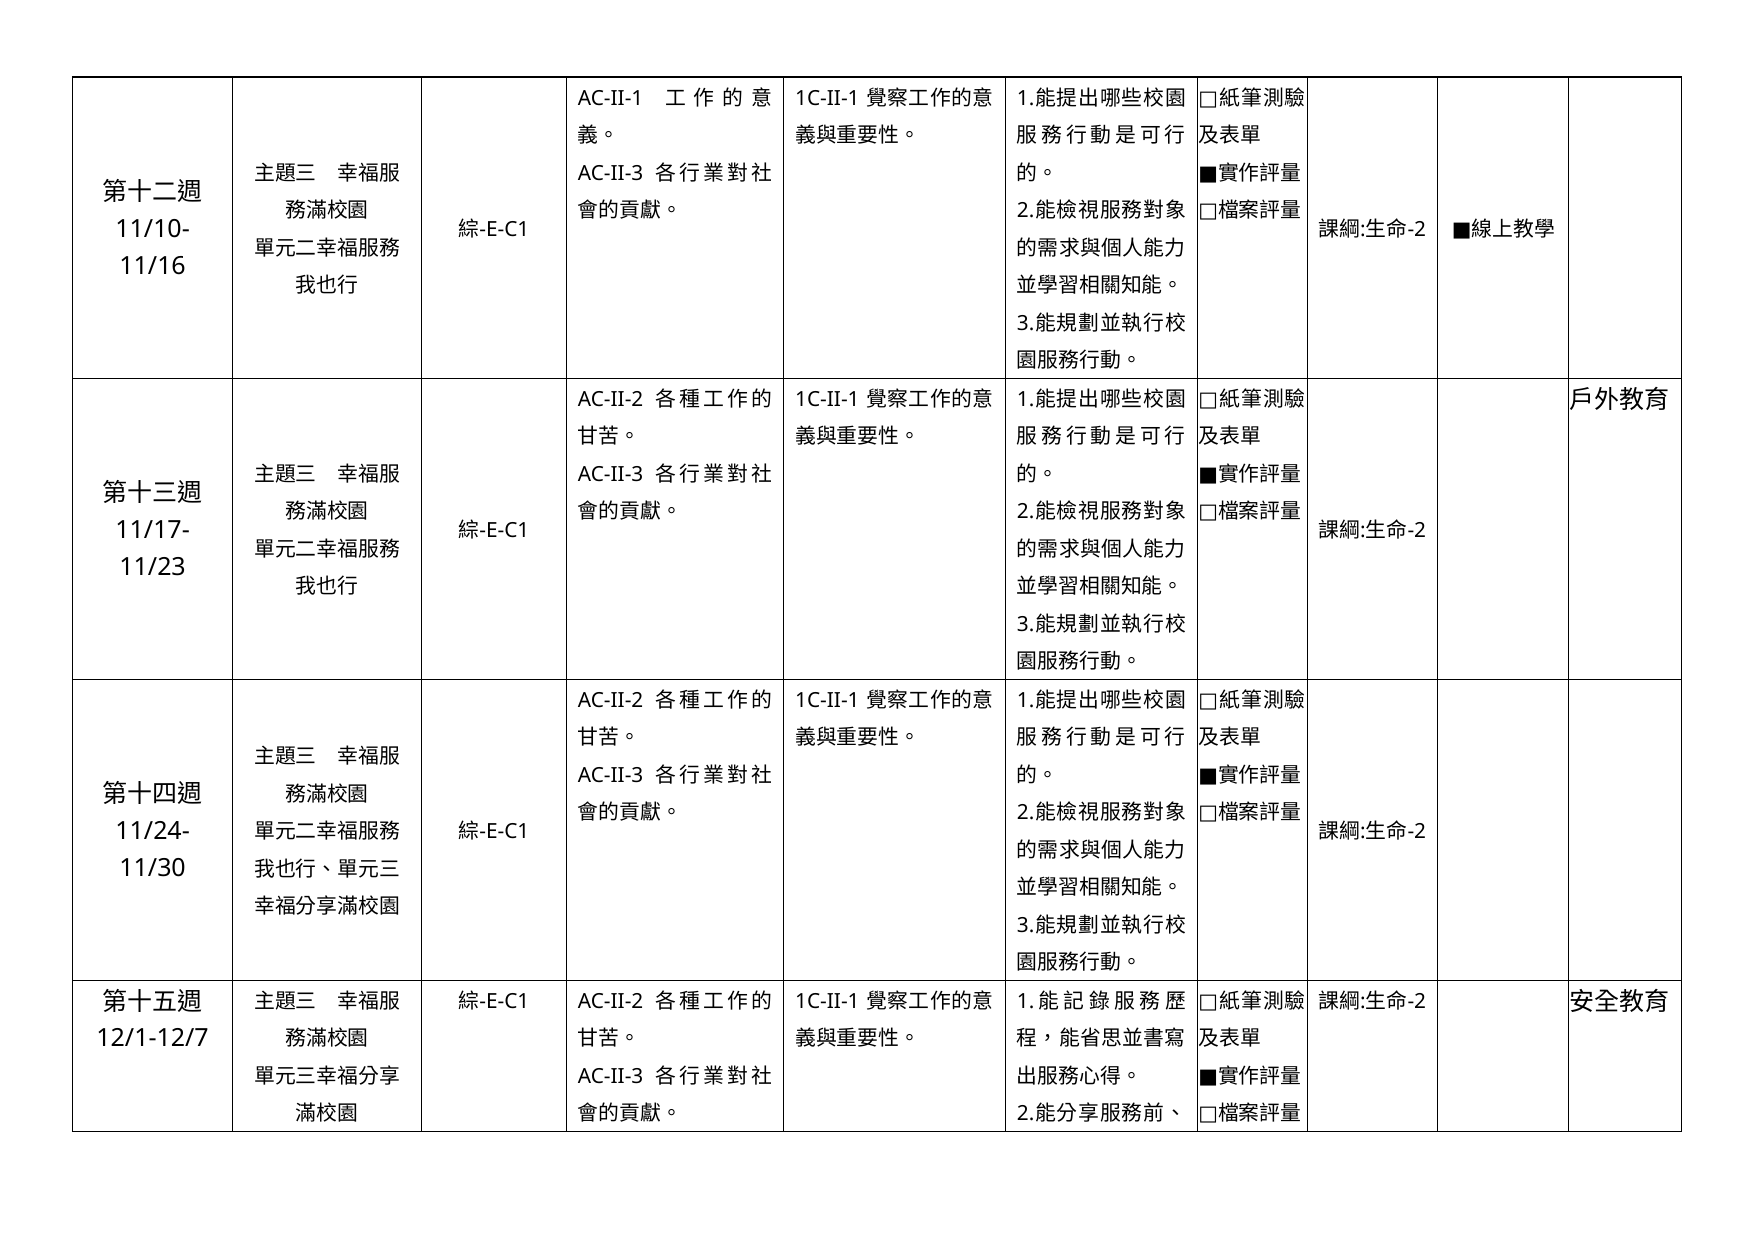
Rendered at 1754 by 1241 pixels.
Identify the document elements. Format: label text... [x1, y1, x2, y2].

table_cell 戶外教育 [1569, 379, 1681, 678]
table_cell [1438, 981, 1568, 1131]
table_cell 1.能提出哪些校園服務行動是可行的。 2.能檢視服務對象的需求與個人能力並學習相關知能。 3.能規劃並執行校園服務行動。 [1006, 78, 1197, 377]
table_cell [233, 981, 421, 1131]
table_cell 課綱:生命-2 [1308, 379, 1437, 678]
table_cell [1198, 981, 1307, 1131]
table_cell [1569, 78, 1681, 377]
table_cell 1C-II-1 覺察工作的意義與重要性。 [784, 680, 1005, 979]
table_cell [784, 981, 1005, 1131]
table_cell 第十四週 11/24-11/30 [73, 680, 232, 979]
table_cell 綜-E-C1 [422, 379, 566, 678]
table_cell 綜-E-C1 [422, 981, 566, 1131]
table_cell 1C-II-1 覺察工作的意義與重要性。 [784, 379, 1005, 678]
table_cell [567, 981, 783, 1131]
table_cell AC-II-2 各種工作的甘苦。 AC-II-3 各行業對社會的貢獻。 [567, 379, 783, 678]
table_cell 1.能提出哪些校園服務行動是可行的。 2.能檢視服務對象的需求與個人能力並學習相關知能。 3.能規劃並執行校園服務行動。 [1006, 680, 1197, 979]
table_cell 第十三週 11/17-11/23 [73, 379, 232, 678]
table_cell [1569, 680, 1681, 979]
table_cell 主題三 幸福服務滿校園 單元二幸福服務我也行、單元三幸福分享滿校園 [233, 680, 421, 979]
table_cell □紙筆測驗及表單 ■實作評量 □檔案評量 [1198, 379, 1307, 678]
table_cell 1.能提出哪些校園服務行動是可行的。 2.能檢視服務對象的需求與個人能力並學習相關知能。 3.能規劃並執行校園服務行動。 [1006, 379, 1197, 678]
table_cell 課綱:生命-2 [1308, 981, 1437, 1131]
table_cell AC-II-1 工作的意義。 AC-II-3 各行業對社會的貢獻。 [567, 78, 783, 377]
table_cell □紙筆測驗及表單 ■實作評量 □檔案評量 [1198, 680, 1307, 979]
table_cell 課綱:生命-2 [1308, 78, 1437, 377]
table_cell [1006, 981, 1197, 1131]
table_cell [1438, 379, 1568, 678]
table_cell 安全教育 [1569, 981, 1681, 1131]
table_cell 課綱:生命-2 [1308, 680, 1437, 979]
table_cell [1198, 78, 1307, 377]
table_cell 綜-E-C1 [422, 78, 566, 377]
table_cell 主題三 幸福服務滿校園 單元二幸福服務我也行 [233, 78, 421, 377]
table_cell 第十五週 12/1-12/7 [73, 981, 232, 1131]
table_cell ■線上教學 [1438, 78, 1568, 377]
table_cell 主題三 幸福服務滿校園 單元二幸福服務我也行 [233, 379, 421, 678]
table_cell [1438, 680, 1568, 979]
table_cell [784, 78, 1005, 377]
table_cell 綜-E-C1 [422, 680, 566, 979]
table_cell 第十二週 11/10-11/16 [73, 78, 232, 377]
table_cell AC-II-2 各種工作的甘苦。 AC-II-3 各行業對社會的貢獻。 [567, 680, 783, 979]
